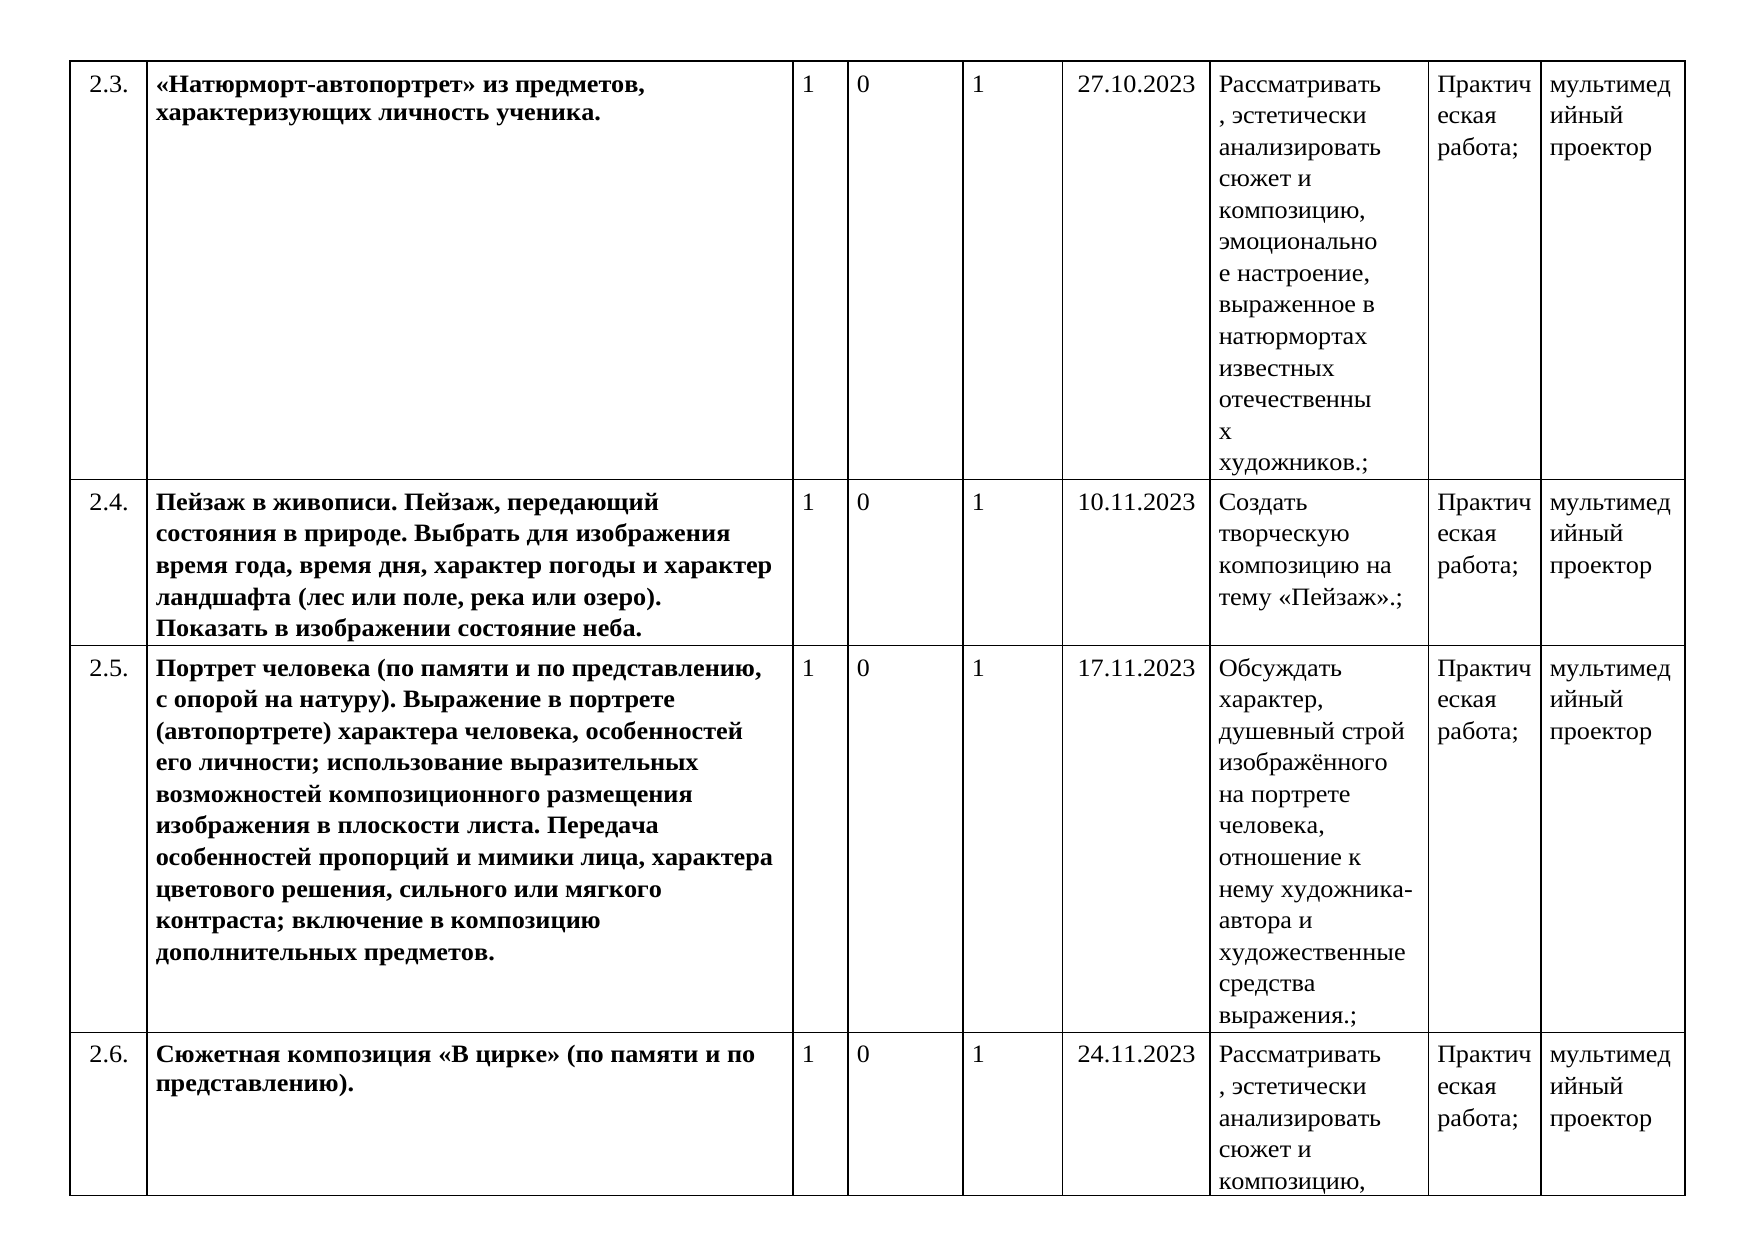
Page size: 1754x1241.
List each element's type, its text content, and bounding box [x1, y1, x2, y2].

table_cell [1542, 1033, 1684, 1194]
table_header 1 [794, 62, 847, 479]
table_cell Портрет человека (по памяти и по представлению, с опорой на натуру). Выражение в портрете (автопортрете) характера человека, особенностей его личности; использование выразительных возможностей композиционного размещения изображения в плоскости листа. Передача особенностей пропорций и мимики лица, характера цветового решения, сильного или мягкого контраста; включение в композицию дополнительных предметов. [148, 646, 792, 1031]
table_cell Практическая работа; [1429, 480, 1540, 644]
table_cell Практическая работа; [1429, 646, 1540, 1031]
table_cell Пейзаж в живописи. Пейзаж, передающий состояния в природе. Выбрать для изображения время года, время дня, характер погоды и характер ландшафта (лес или поле, река или озеро). Показать в изображении состояние неба. [148, 480, 792, 644]
table_header Рассматривать, эстетически анализировать сюжет и композицию, эмоциональное настроение, выраженное в натюрмортах известных отечественных художников.; [1211, 62, 1428, 479]
table_header 0 [849, 62, 962, 479]
table_cell 10.11.2023 [1063, 480, 1209, 644]
table_cell мультимедийный проектор [1542, 646, 1684, 1031]
table_cell Создать творческую композицию на тему «Пейзаж».; [1211, 480, 1428, 644]
table_cell 24.11.2023 [1063, 1033, 1209, 1194]
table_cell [148, 1033, 792, 1194]
table_header Практическая работа; [1429, 62, 1540, 479]
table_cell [1429, 1033, 1540, 1194]
table_header 1 [964, 62, 1062, 479]
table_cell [1211, 1033, 1428, 1194]
table_cell 1 [794, 1033, 847, 1194]
table_header «Натюрморт-автопортрет» из предметов, характеризующих личность ученика. [148, 62, 792, 479]
table_cell 1 [964, 480, 1062, 644]
table_cell 1 [964, 1033, 1062, 1194]
table_cell 0 [849, 646, 962, 1031]
table_cell 0 [849, 1033, 962, 1194]
table_header мультимедийный проектор [1542, 62, 1684, 479]
table_cell 0 [849, 480, 962, 644]
table_cell Обсуждать характер, душевный строй изображённого на портрете человека, отношение к нему художника-автора и художественные средства выражения.; [1211, 646, 1428, 1031]
table_header 2.3. [71, 62, 146, 479]
table_cell мультимедийный проектор [1542, 480, 1684, 644]
table_header 27.10.2023 [1063, 62, 1209, 479]
table_cell 1 [964, 646, 1062, 1031]
table_cell 1 [794, 480, 847, 644]
table_cell 2.5. [71, 646, 146, 1031]
table_cell 17.11.2023 [1063, 646, 1209, 1031]
table_cell 2.6. [71, 1033, 146, 1194]
table_cell 1 [794, 646, 847, 1031]
table_cell 2.4. [71, 480, 146, 644]
